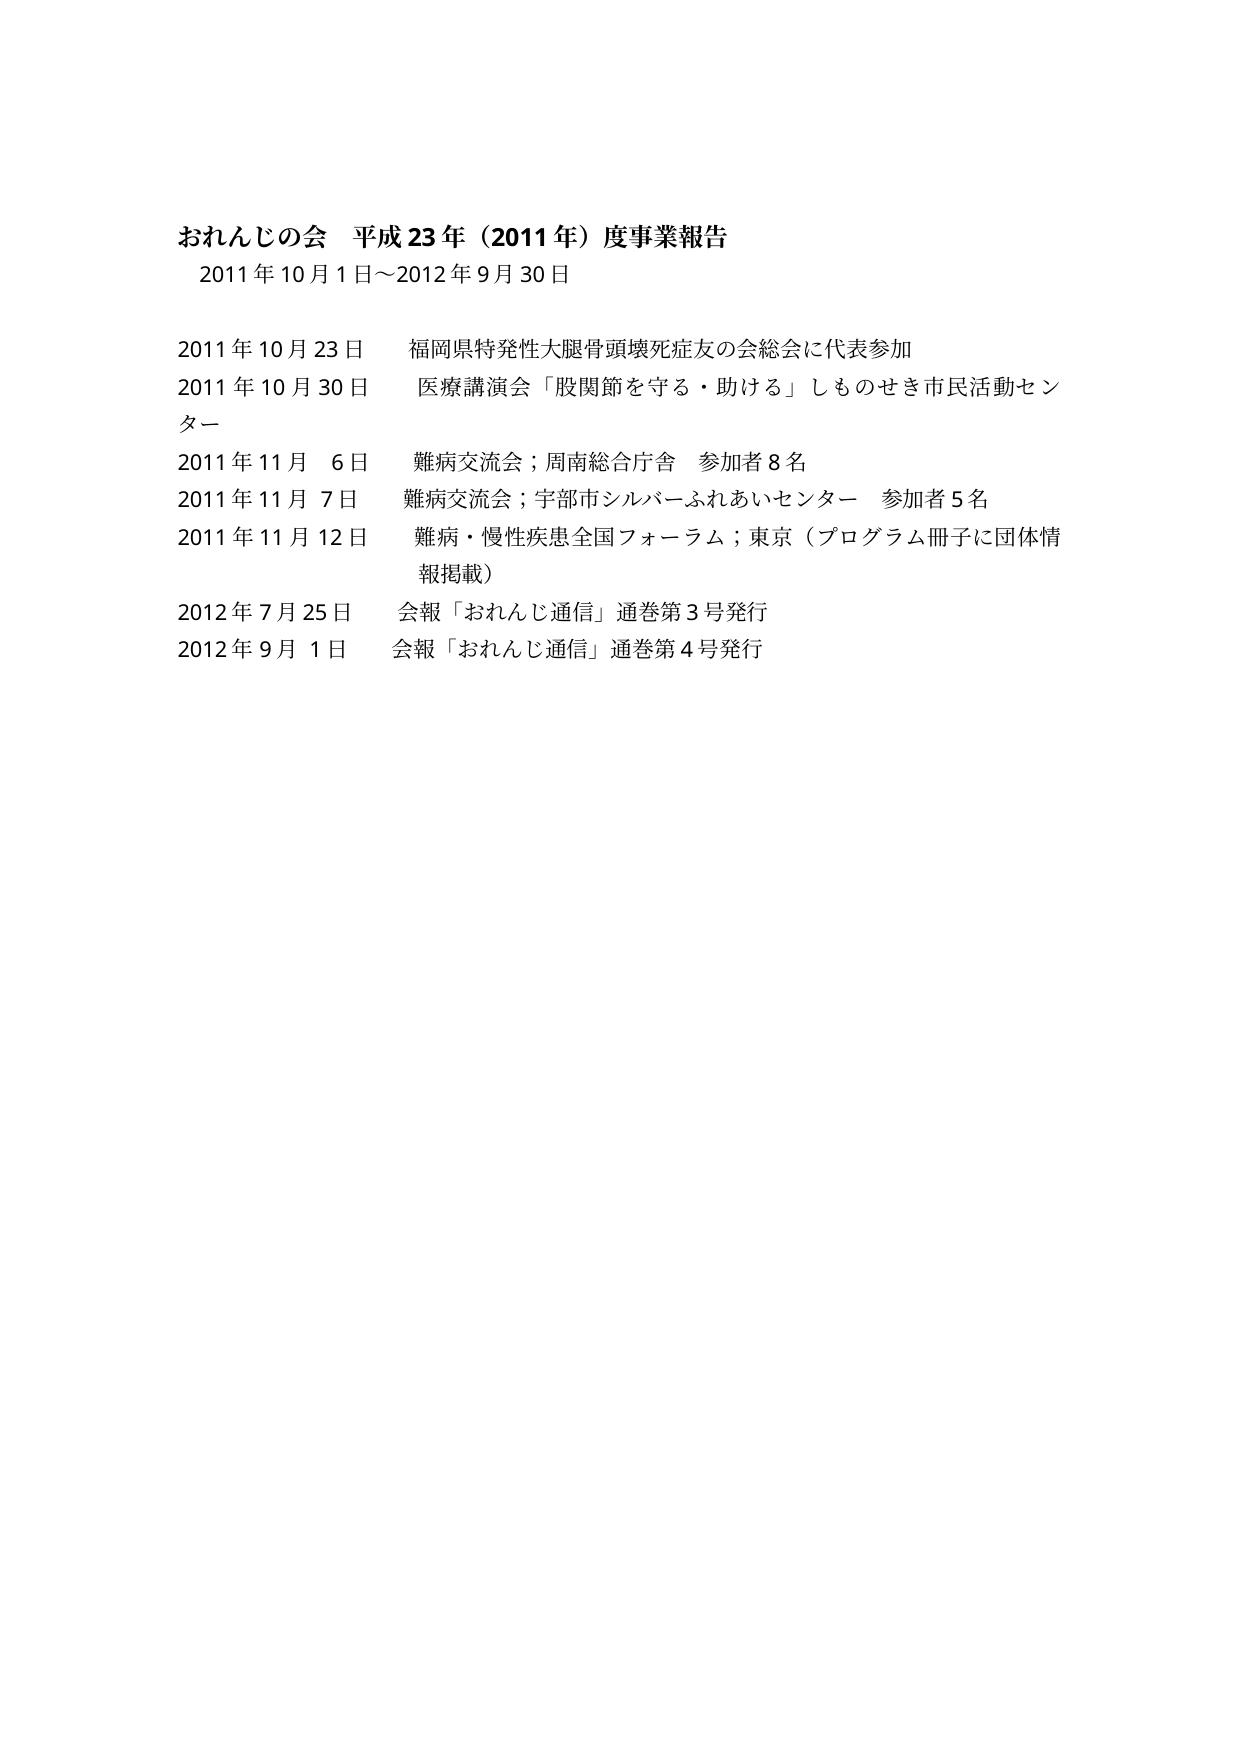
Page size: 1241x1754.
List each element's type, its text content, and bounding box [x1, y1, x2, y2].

text 2011年10月23日 福岡県特発性大腿骨頭壊死症友の会総会に代表参加 [177, 329, 1063, 367]
text 2011年10月30日 医療講演会「股関節を守る・助ける」しものせき市民活動センター [177, 367, 1063, 442]
text 2011年11月 6日 難病交流会；周南総合庁舎 参加者8名 [177, 442, 1063, 479]
text 2011年11月 7日 難病交流会；宇部市シルバーふれあいセンター 参加者5名 [177, 479, 1063, 517]
text 2012年 9月 1日 会報「おれんじ通信」通巻第4号発行 [177, 629, 1063, 667]
text おれんじの会 平成23年（2011年）度事業報告 [177, 217, 1063, 254]
text 2011年11月 12日 難病・慢性疾患全国フォーラム；東京（プログラム冊子に団体情報掲載） [177, 517, 1063, 592]
text 2011年10月1日～2012年9月30日 [177, 254, 1063, 292]
text 2012年 7月25日 会報「おれんじ通信」通巻第3号発行 [177, 592, 1063, 629]
